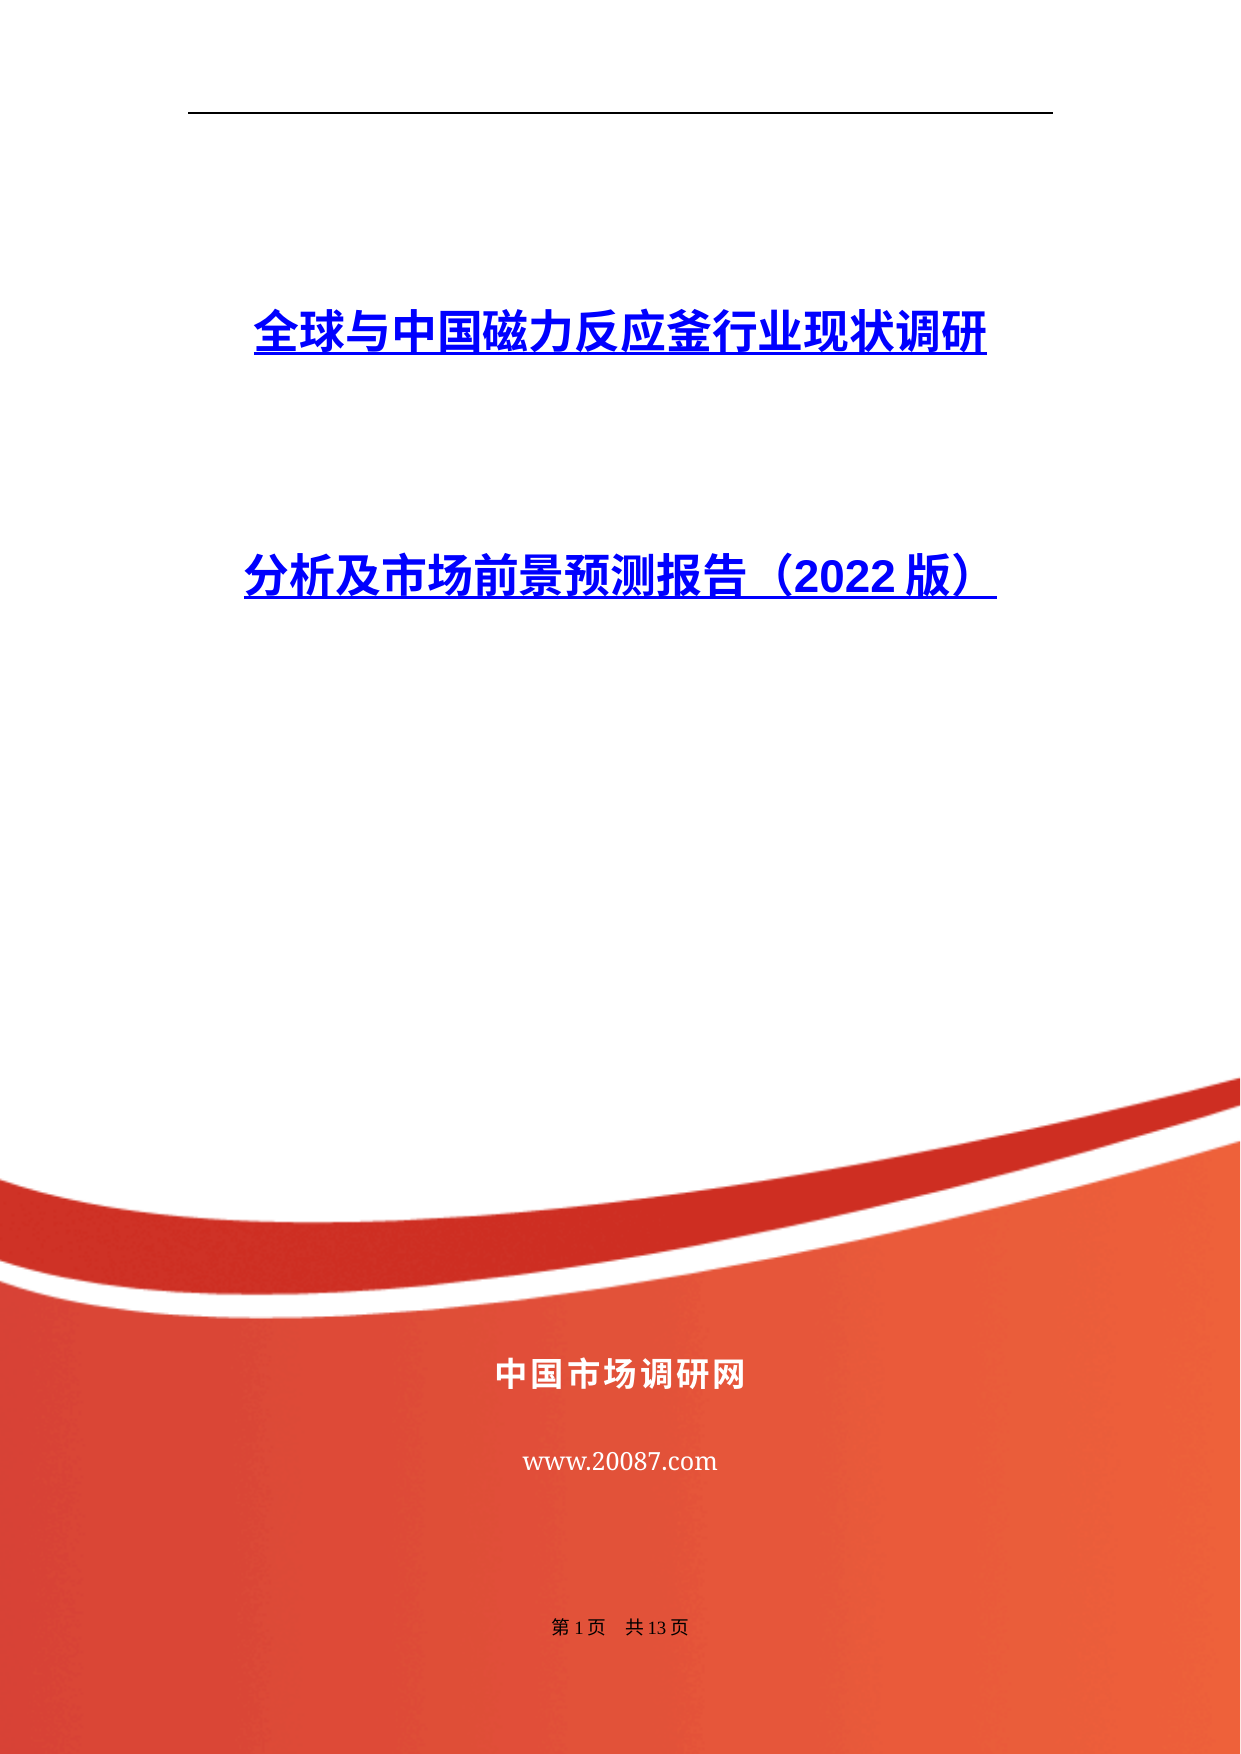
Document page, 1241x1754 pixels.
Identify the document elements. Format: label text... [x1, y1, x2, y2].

table_header 全球与中国磁力反应釜行业现状调研分析及市场前景预测报告（2022版） [188, 207, 1053, 773]
picture [0, 1006, 1241, 1754]
subtitle 中国市场调研网 [187, 1339, 1053, 1404]
text www.20087.com [187, 1428, 1053, 1493]
